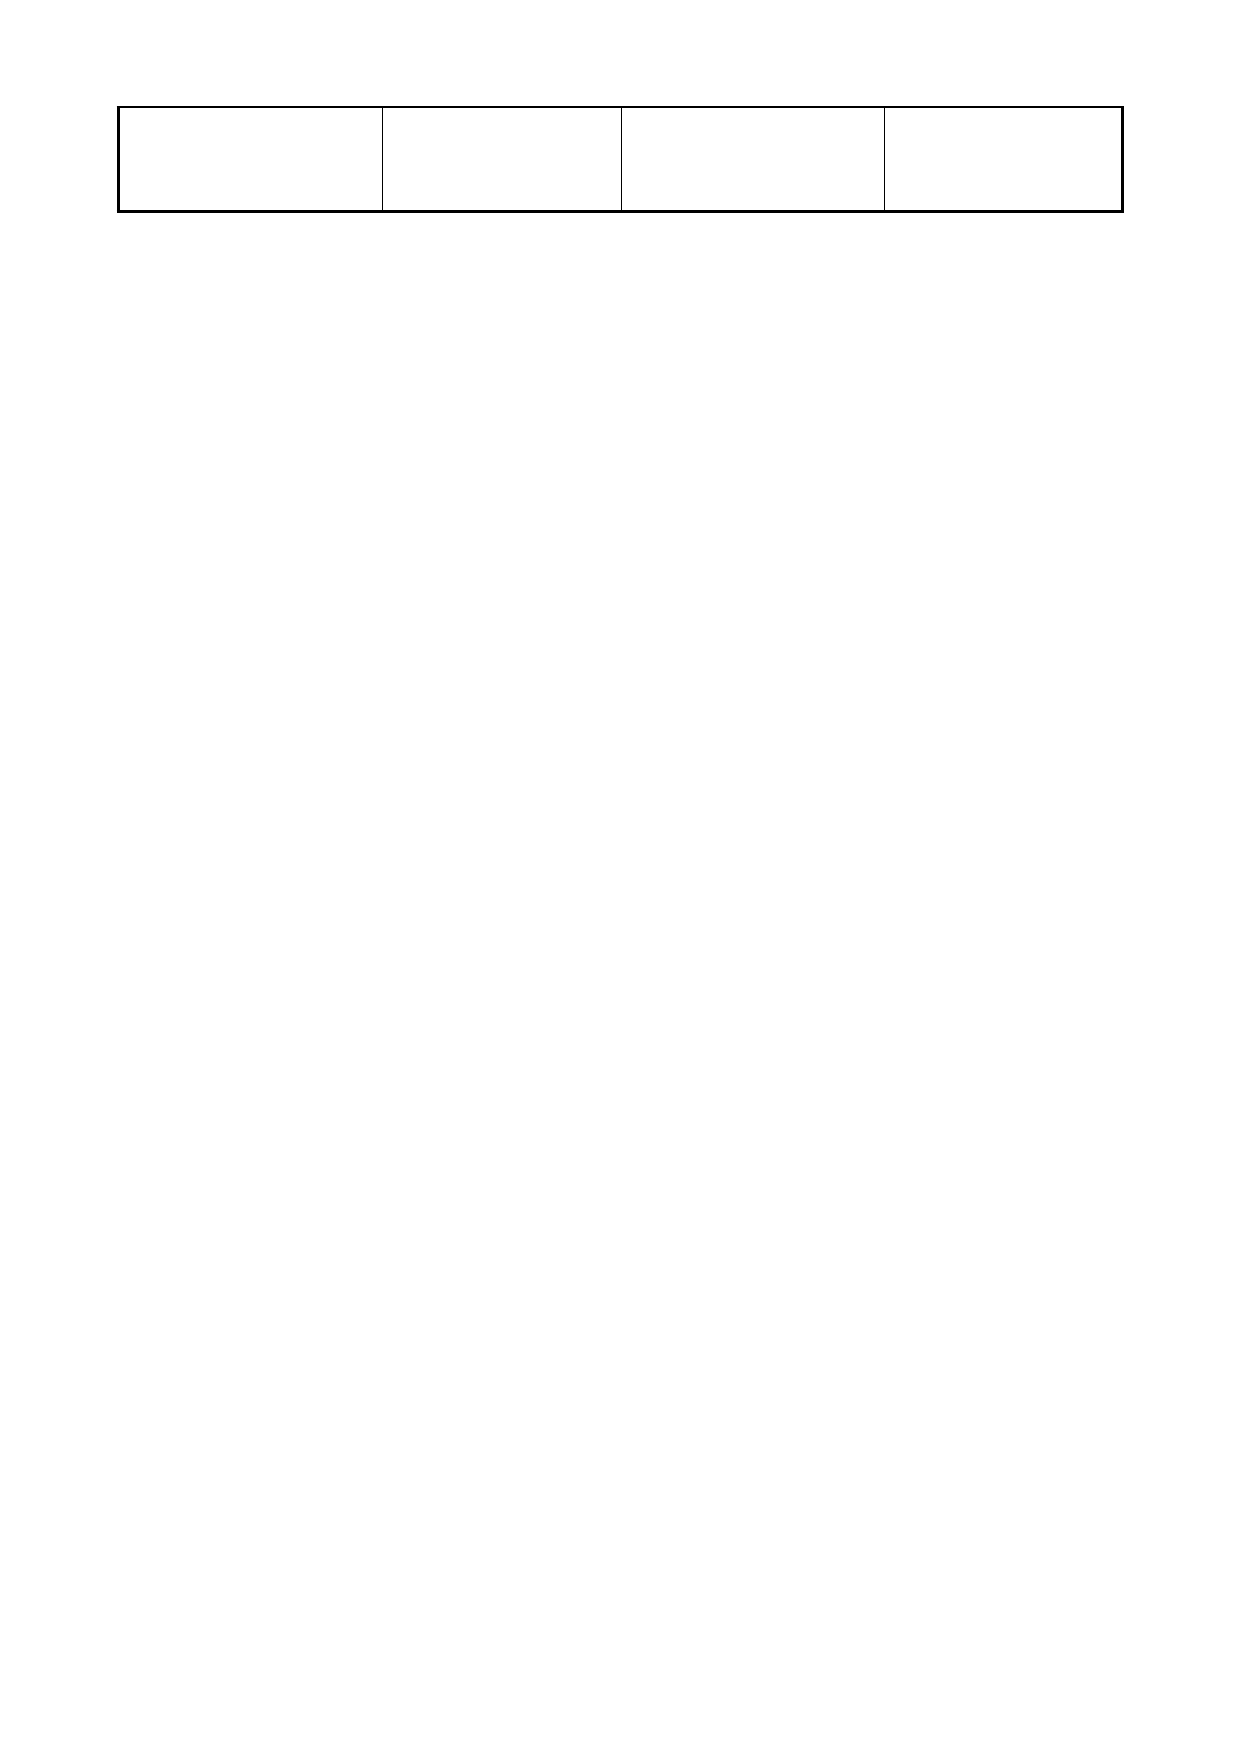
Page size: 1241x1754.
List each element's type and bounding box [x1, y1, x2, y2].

table_cell [120, 108, 382, 209]
table_cell [622, 108, 884, 209]
table_cell [885, 108, 1121, 209]
table_cell [383, 108, 621, 209]
